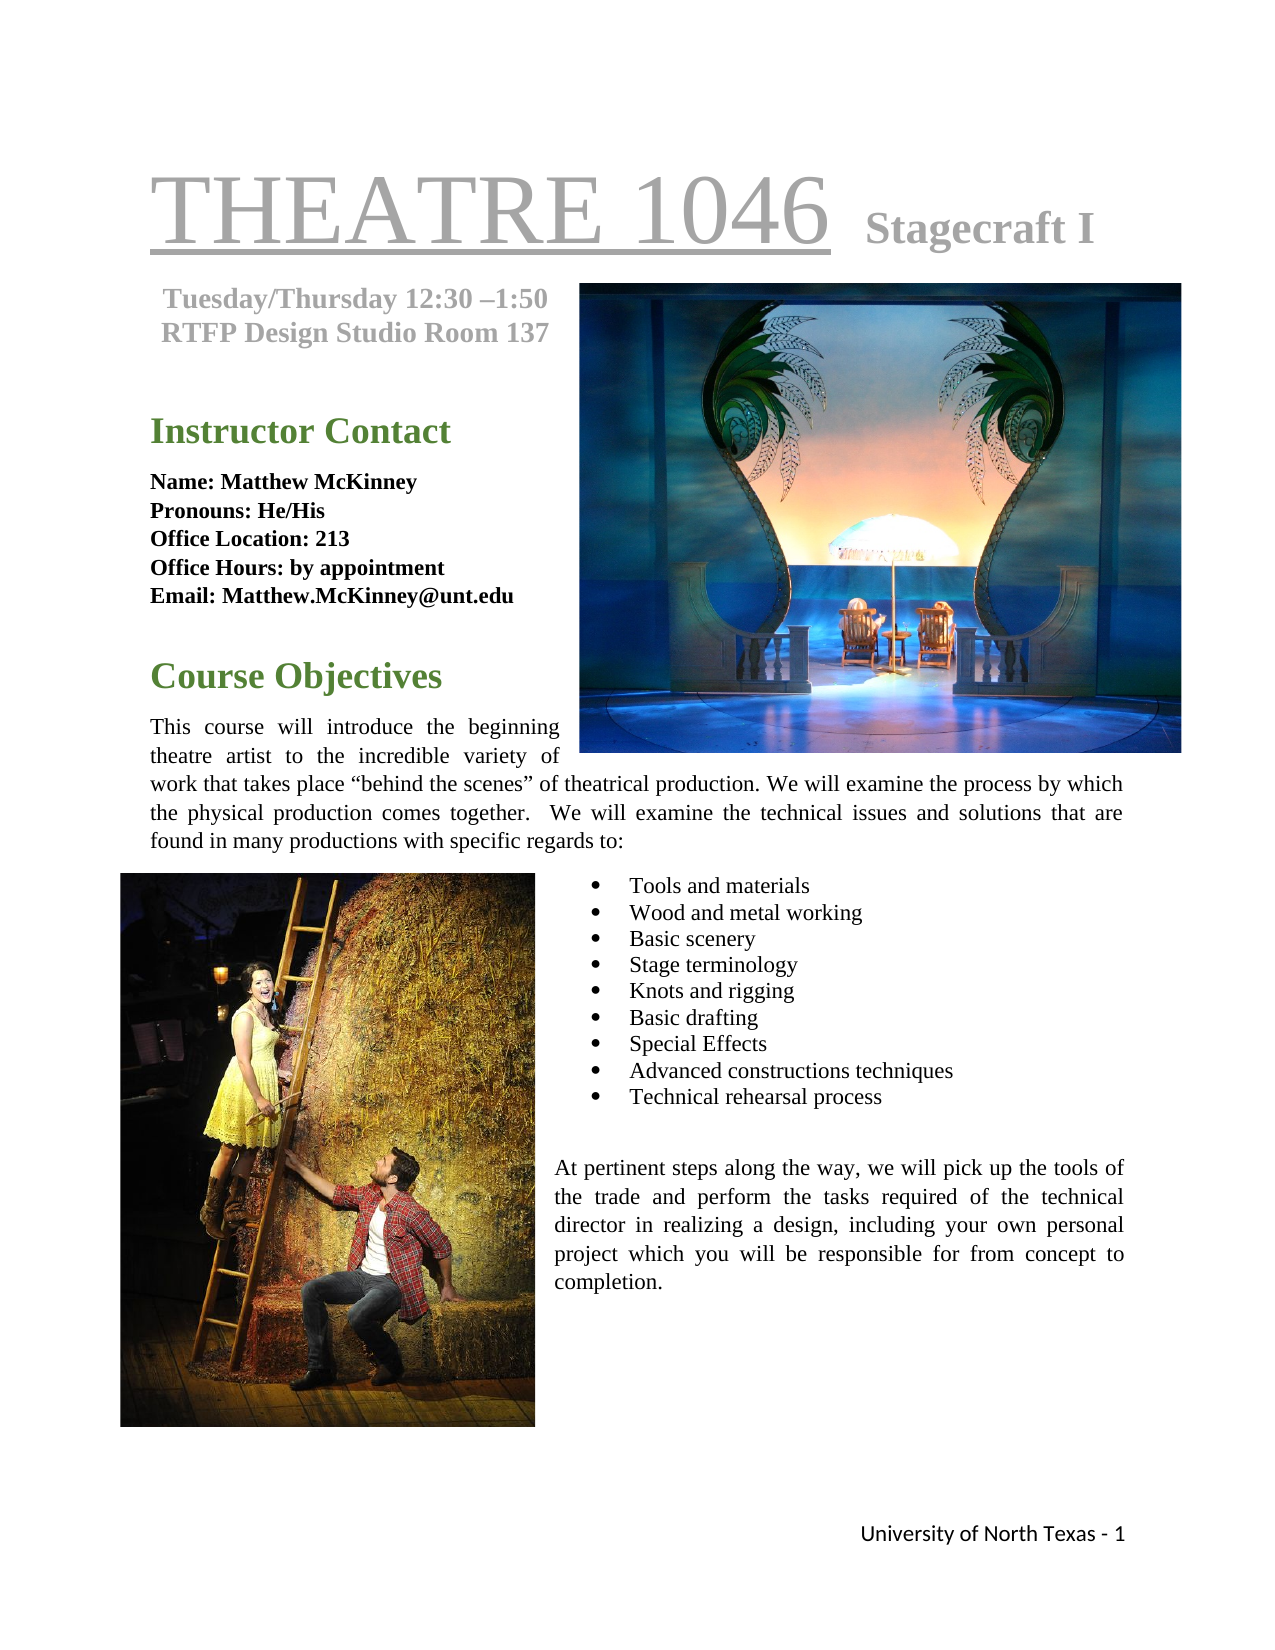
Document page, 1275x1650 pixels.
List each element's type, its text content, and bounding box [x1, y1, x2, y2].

list Basic scenery [536, 925, 1125, 951]
list Technical rehearsal process [536, 1083, 1125, 1109]
text Office Hours: by appointment [150, 554, 578, 580]
list Special Effects [536, 1030, 1125, 1057]
text At pertinent steps along the way, we will pick up the tools of the trade and perform the tasks required of the technical director in realizing a design, including your own personal project which you will be responsible for from concept to completion. [536, 1154, 1125, 1294]
text RTFP Design Studio Room 137 [150, 315, 578, 349]
picture [578, 283, 1183, 755]
list Tools and materials [187, 872, 1125, 898]
text Pronouns: He/His [150, 497, 578, 523]
list Knots and rigging [536, 978, 1125, 1004]
list Wood and metal working [536, 898, 1125, 925]
list Stage terminology [536, 951, 1125, 978]
text THEATRE 1046 Stagecraft I [150, 150, 1125, 265]
text Office Location: 213 [150, 525, 578, 552]
text Course Objectives [150, 653, 578, 697]
text Instructor Contact [150, 408, 578, 452]
list Advanced constructions techniques [536, 1057, 1125, 1083]
text Email: Matthew.McKinney@unt.edu [150, 582, 578, 608]
text This course will introduce the beginning theatre artist to the incredible variety of work that takes place “behind the scenes” of theatrical production. We will examine the process by which the physical production comes together. We will examine the technical issues and solutions that are found in many productions with specific regards to: [150, 713, 1125, 853]
text Name: Matthew McKinney [150, 468, 578, 495]
picture [120, 873, 536, 1427]
text Tuesday/Thursday 12:30 –1:50 [150, 282, 1125, 315]
list Basic drafting [536, 1004, 1125, 1030]
